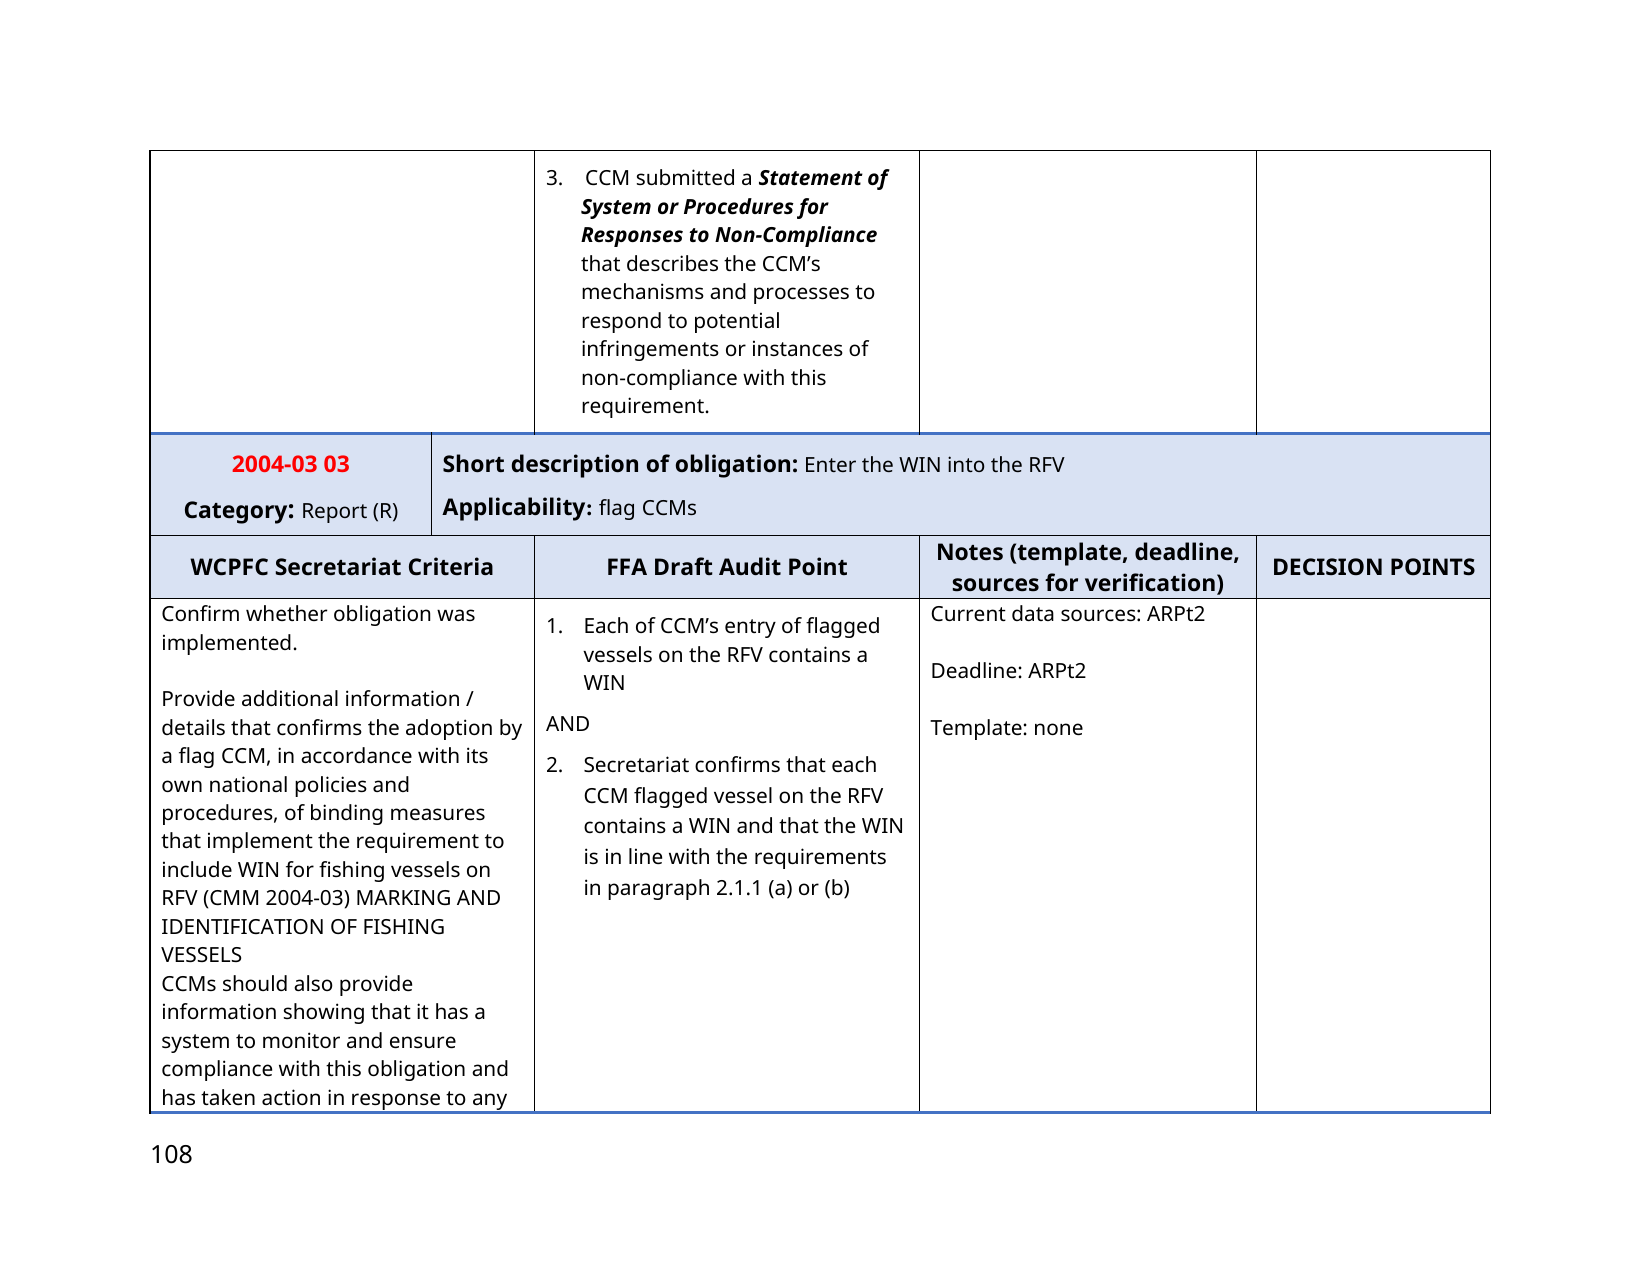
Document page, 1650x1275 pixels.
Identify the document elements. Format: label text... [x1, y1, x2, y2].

table_cell 2004-03 03 Category: Report (R) [151, 435, 431, 535]
table_cell Short description of obligation: Enter the WIN into the RFV Applicability: flag CCMs [432, 435, 1490, 535]
table_cell [1257, 151, 1490, 432]
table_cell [535, 151, 919, 432]
table_cell [1257, 599, 1490, 1111]
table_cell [920, 599, 1256, 1111]
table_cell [535, 599, 919, 1111]
table_cell WCPFC Secretariat Criteria [151, 536, 534, 598]
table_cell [920, 151, 1256, 432]
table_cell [151, 151, 534, 432]
table_cell Notes (template, deadline, sources for verification) [920, 536, 1256, 598]
table_cell FFA Draft Audit Point [535, 536, 919, 598]
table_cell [151, 599, 534, 1111]
table_cell DECISION POINTS [1257, 536, 1490, 598]
